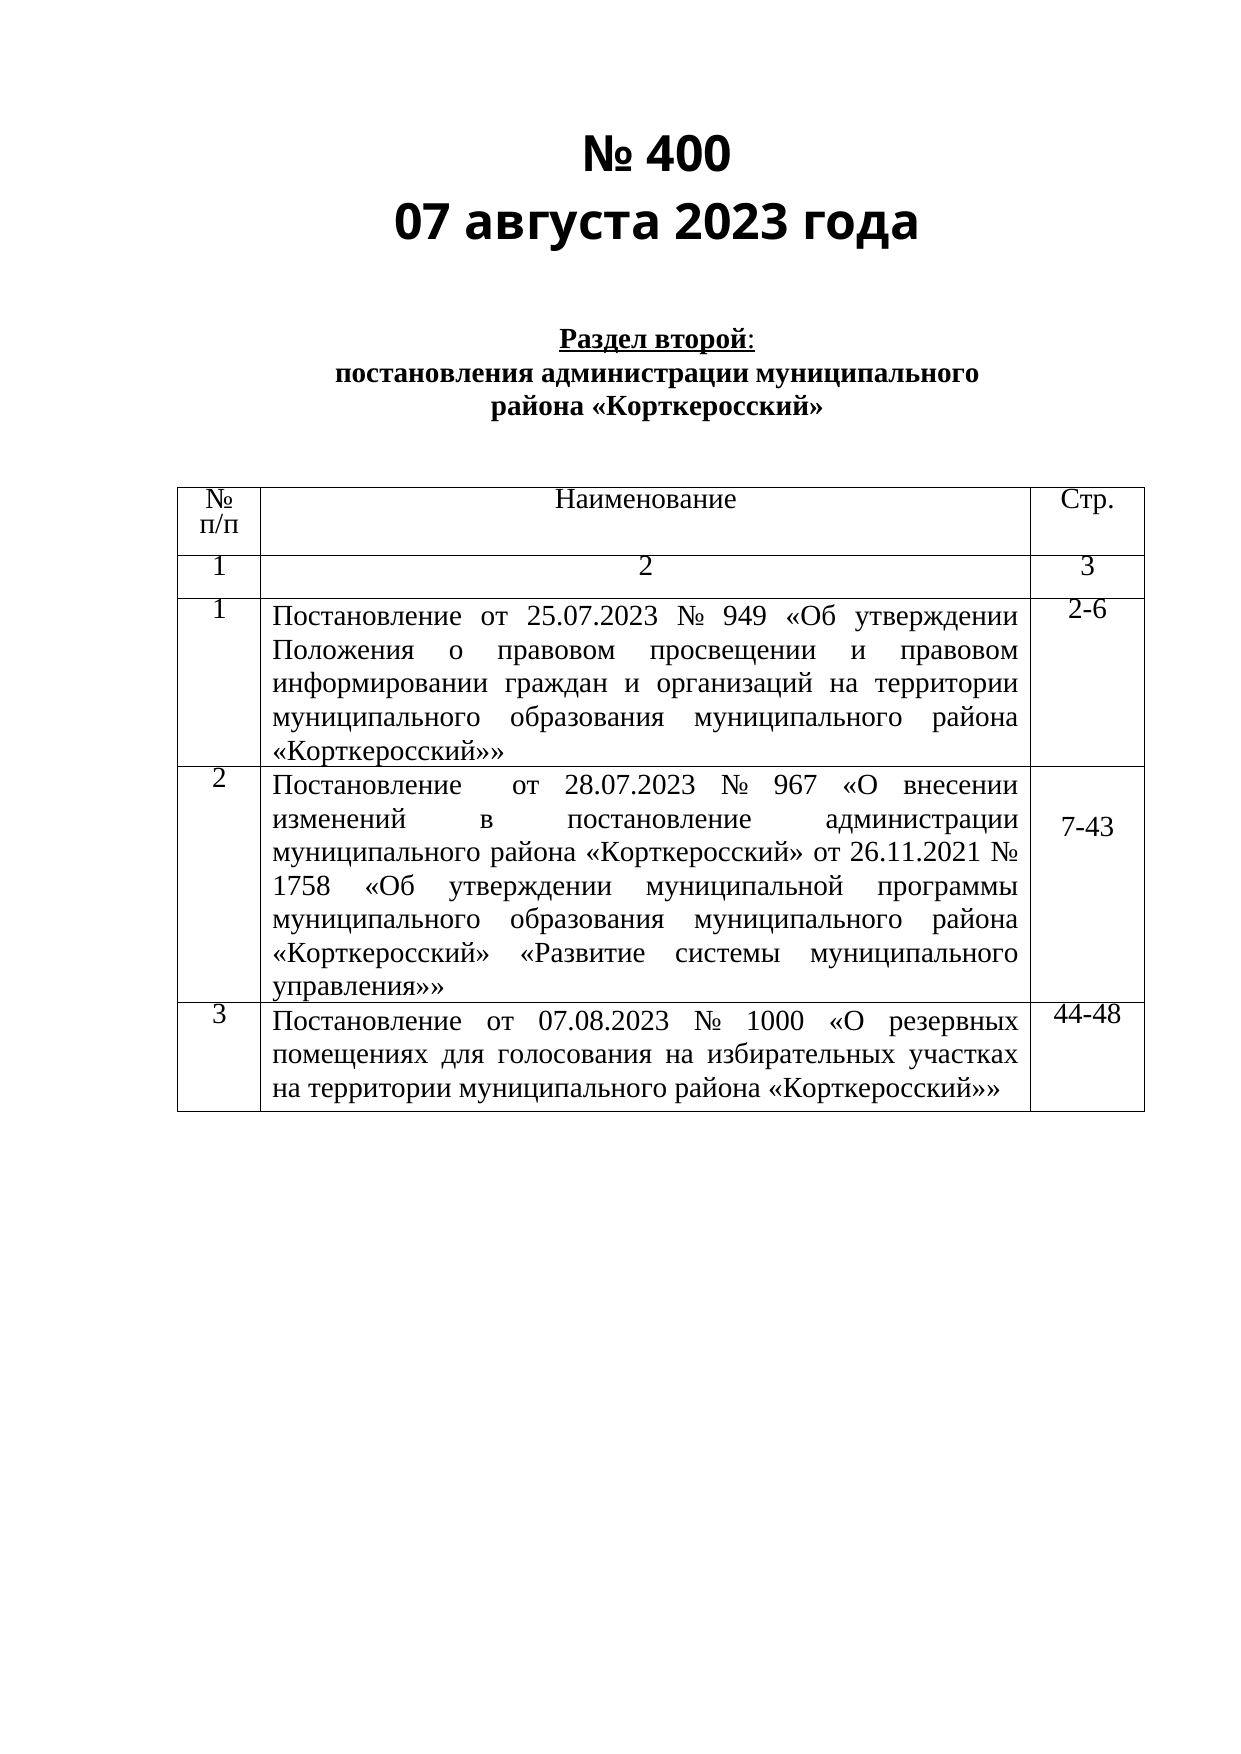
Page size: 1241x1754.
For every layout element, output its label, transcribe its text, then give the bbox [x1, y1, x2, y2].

text района «Корткеросский» [177, 388, 1137, 422]
table_cell 1 [178, 599, 260, 766]
table_header № п/п [178, 488, 260, 555]
table_header Наименование [261, 488, 1030, 555]
table_cell 2-6 [1031, 599, 1144, 766]
text постановления администрации муниципального [177, 355, 1137, 388]
table_cell Постановление от 07.08.2023 № 1000 «О резервных помещениях для голосования на избирательных участках на территории муниципального района «Корткеросский»» [261, 1003, 1030, 1111]
text № 400 [177, 118, 1137, 186]
table_cell 3 [178, 1003, 260, 1111]
text Раздел второй: [177, 321, 1137, 355]
table_cell 2 [178, 767, 260, 1002]
table_cell 7-43 [1031, 767, 1144, 1002]
table_cell 44-48 [1031, 1003, 1144, 1111]
table_cell Постановление от 25.07.2023 № 949 «Об утверждении Положения о правовом просвещении и правовом информировании граждан и организаций на территории муниципального образования муниципального района «Корткеросский»» [261, 599, 1030, 766]
table_header Стр. [1031, 488, 1144, 555]
table_cell 1 [178, 556, 260, 597]
table_cell 2 [261, 556, 1030, 597]
table_cell 3 [1031, 556, 1144, 597]
text 07 августа 2023 года [177, 186, 1137, 254]
table_cell Постановление от 28.07.2023 № 967 «О внесении изменений в постановление администрации муниципального района «Корткеросский» от 26.11.2021 № 1758 «Об утверждении муниципальной программы муниципального образования муниципального района «Корткеросский» «Развитие системы муниципального управления»» [261, 767, 1030, 1002]
